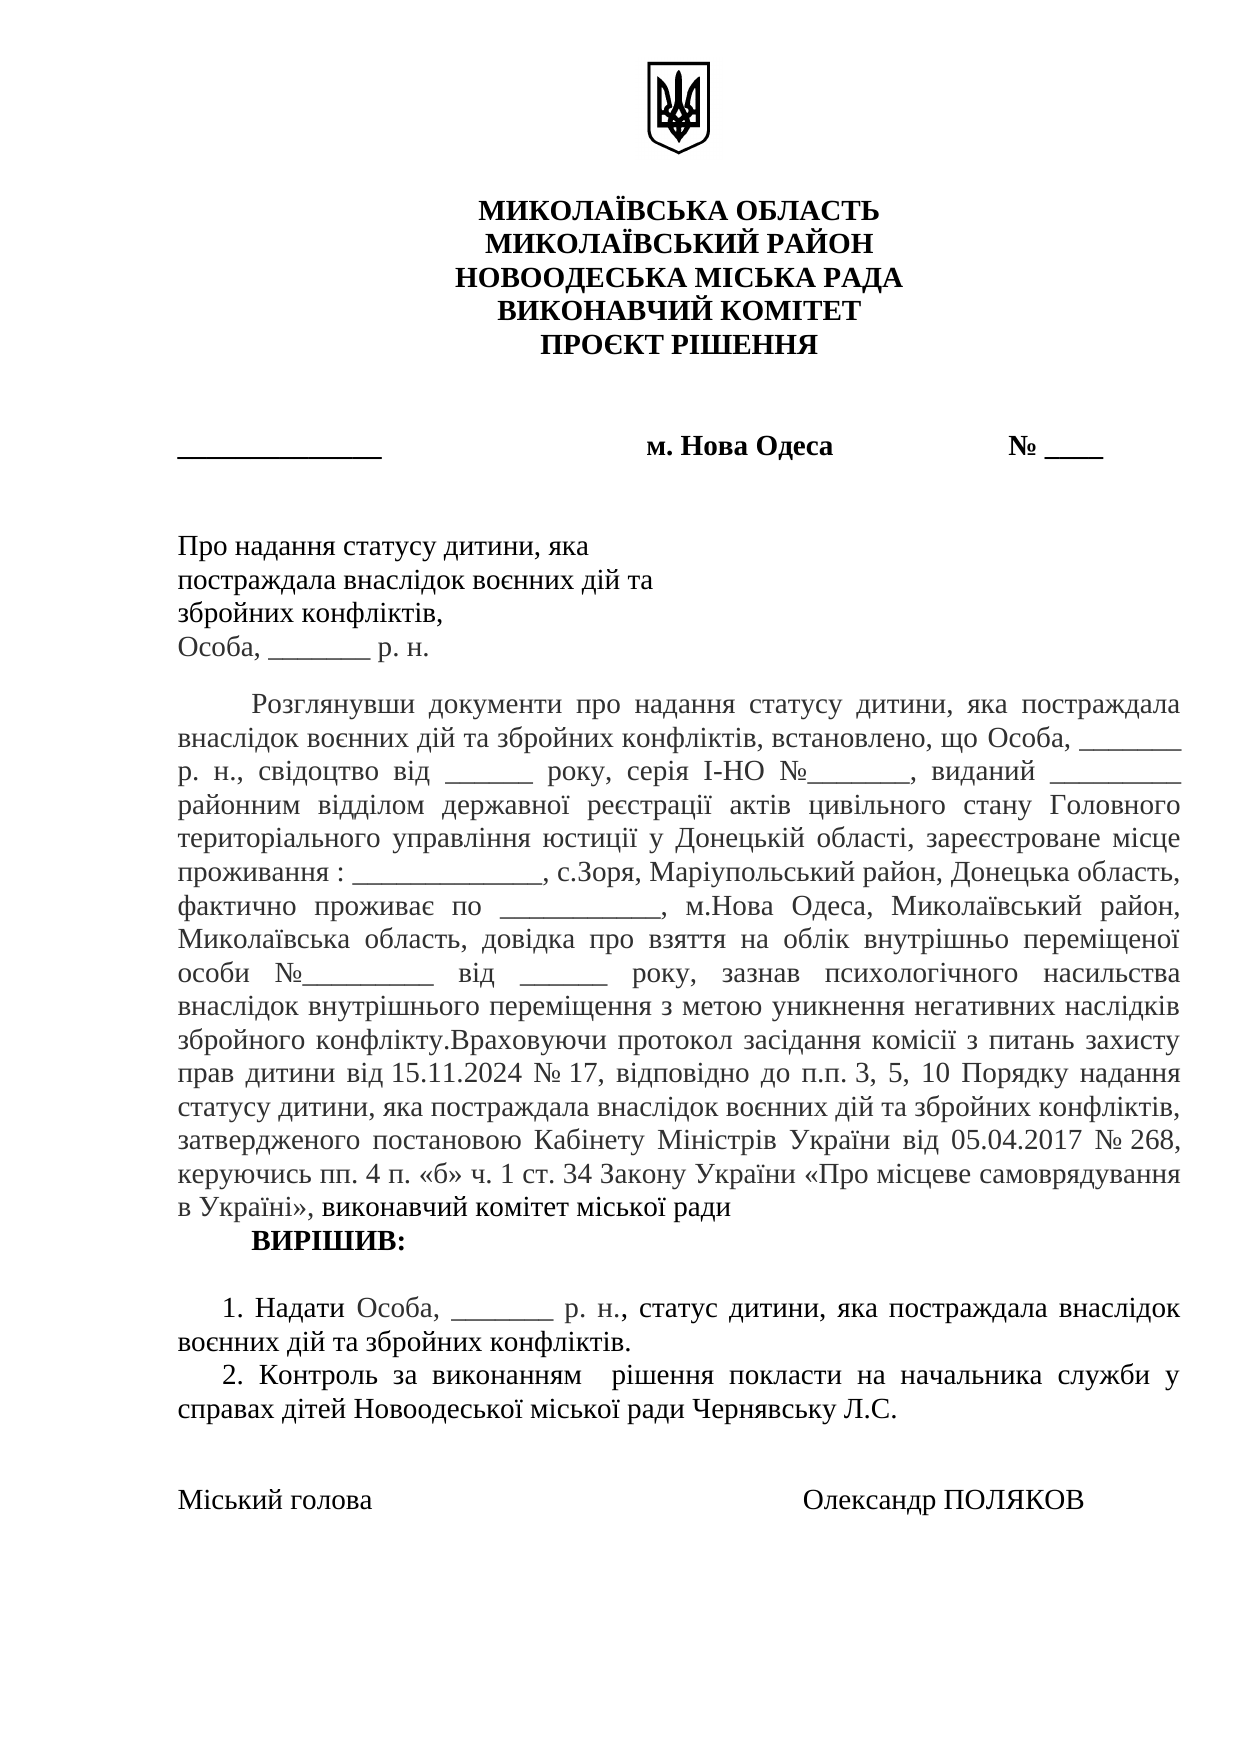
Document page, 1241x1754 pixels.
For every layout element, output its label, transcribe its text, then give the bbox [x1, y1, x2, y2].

text постраждала внаслідок воєнних дій та [177, 562, 1186, 595]
text Розглянувши документи про надання статусу дитини, яка постраждала внаслідок воєнних дій та збройних конфліктів, встановлено, що Особа, _______ р. н., свідоцтво від ______ року, серія І-НО №_______, виданий _________ районним відділом державної реєстрації актів цивільного стану Головного територіального управління юстиції у Донецькій області, зареєстроване місце проживання : _____________, с.Зоря, Маріупольський район, Донецька область, фактично проживає по ___________, м.Нова Одеса, Миколаївський район, Миколаївська область, довідка про взяття на облік внутрішньо переміщеної особи №_________ від ______ року, зазнав психологічного насильства внаслідок внутрішнього переміщення з метою уникнення негативних наслідків збройного конфлікту.Враховуючи протокол засідання комісії з питань захисту прав дитини від 15.11.2024 № 17, відповідно до п.п. 3, 5, 10 Порядку надання статусу дитини, яка постраждала внаслідок воєнних дій та збройних конфліктів, затвердженого постановою Кабінету Міністрів України від 05.04.2017 № 268, керуючись пп. 4 п. «б» ч. 1 ст. 34 Закону України «Про місцеве самоврядування в Україні», виконавчий комітет міської ради [177, 686, 1181, 1223]
text МИКОЛАЇВСЬКА ОБЛАСТЬ [177, 193, 1181, 226]
text ВИКОНАВЧИЙ КОМІТЕТ [177, 293, 1181, 327]
text НОВООДЕСЬКА МІСЬКА РАДА [177, 260, 1181, 293]
text Про надання статусу дитини, яка [177, 528, 1186, 562]
text ______________ м. Нова Одеса № ____ [177, 428, 1181, 461]
text МИКОЛАЇВСЬКИЙ РАЙОН [177, 226, 1181, 260]
text ВИРІШИВ: [177, 1223, 1181, 1257]
text збройних конфліктів, [177, 595, 1186, 629]
text 1. Надати Особа, _______ р. н., статус дитини, яка постраждала внаслідок воєнних дій та збройних конфліктів. [177, 1290, 1181, 1357]
picture [635, 57, 723, 160]
text Особа, _______ р. н. [177, 629, 1181, 662]
text ПРОЄКТ РІШЕННЯ [177, 327, 1181, 361]
text Міський голова Олександр ПОЛЯКОВ [177, 1482, 1181, 1516]
text 2. Контроль за виконанням рішення покласти на начальника служби у справах дітей Новоодеської міської ради Чернявську Л.С. [177, 1357, 1181, 1424]
